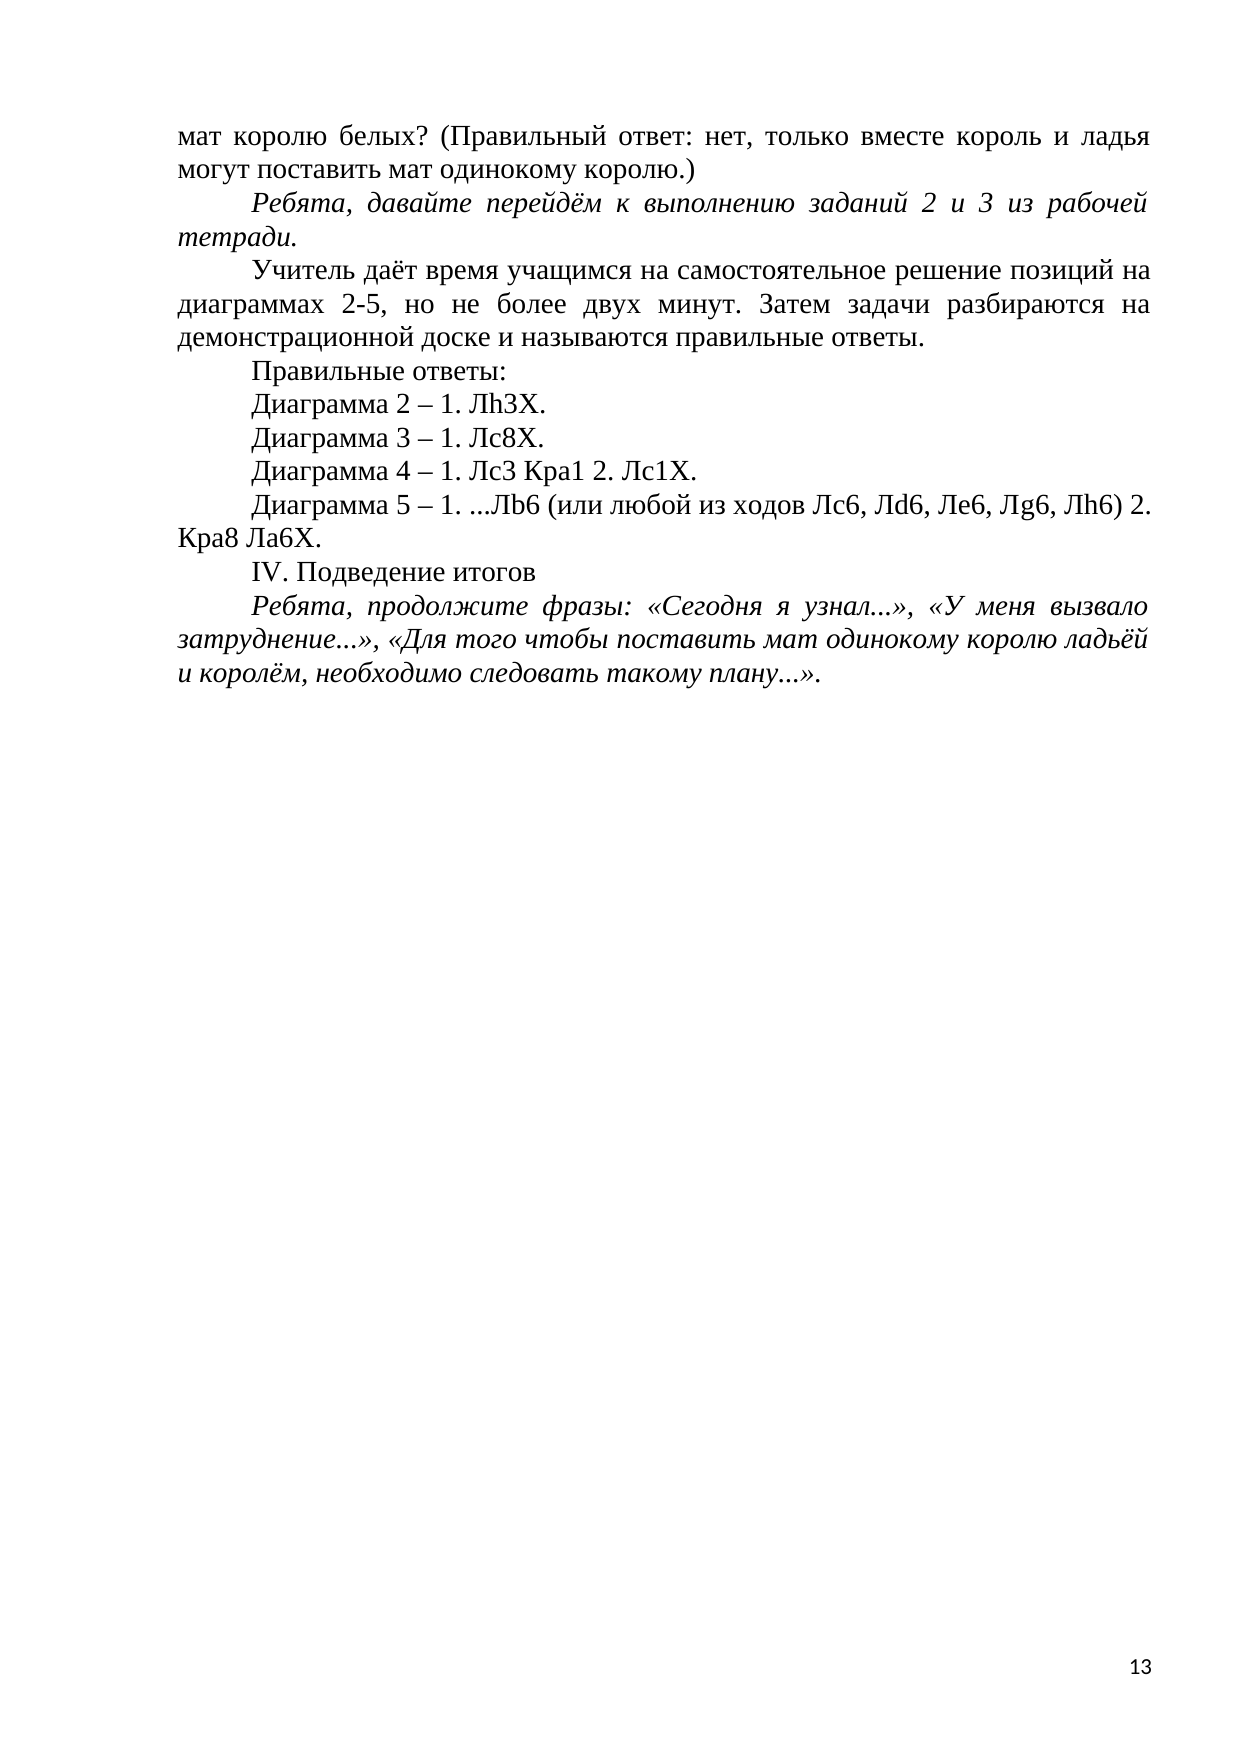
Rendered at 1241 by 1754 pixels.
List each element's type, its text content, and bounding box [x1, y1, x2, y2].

text Учитель даёт время учащимся на самостоятельное решение позиций на диаграммах 2-5, но не более двух минут. Затем задачи разбираются на демонстрационной доске и называются правильные ответы. [177, 252, 1152, 353]
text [177, 118, 1152, 185]
text Диаграмма 3 – 1. Лс8Х. [177, 420, 1152, 453]
text Правильные ответы: [177, 353, 1152, 386]
text Диаграмма 2 – 1. Лh3X. [177, 386, 1152, 420]
text Ребята, давайте перейдём к выполнению заданий 2 и 3 из рабочей тетради. [177, 185, 1152, 252]
text Диаграмма 4 – 1. Лс3 Кра1 2. Лс1Х. [177, 453, 1152, 487]
text IV. Подведение итогов [177, 554, 1152, 588]
text Ребята, продолжите фразы: «Сегодня я узнал...», «У меня вызвало затруднение...», «Для того чтобы поставить мат одинокому королю ладьёй и королём, необходимо следовать такому плану...». [177, 588, 1152, 688]
text Диаграмма 5 – 1. ...Лb6 (или любой из ходов Лс6, Лd6, Ле6, Лg6, Лh6) 2. Кра8 Ла6Х. [177, 487, 1152, 554]
